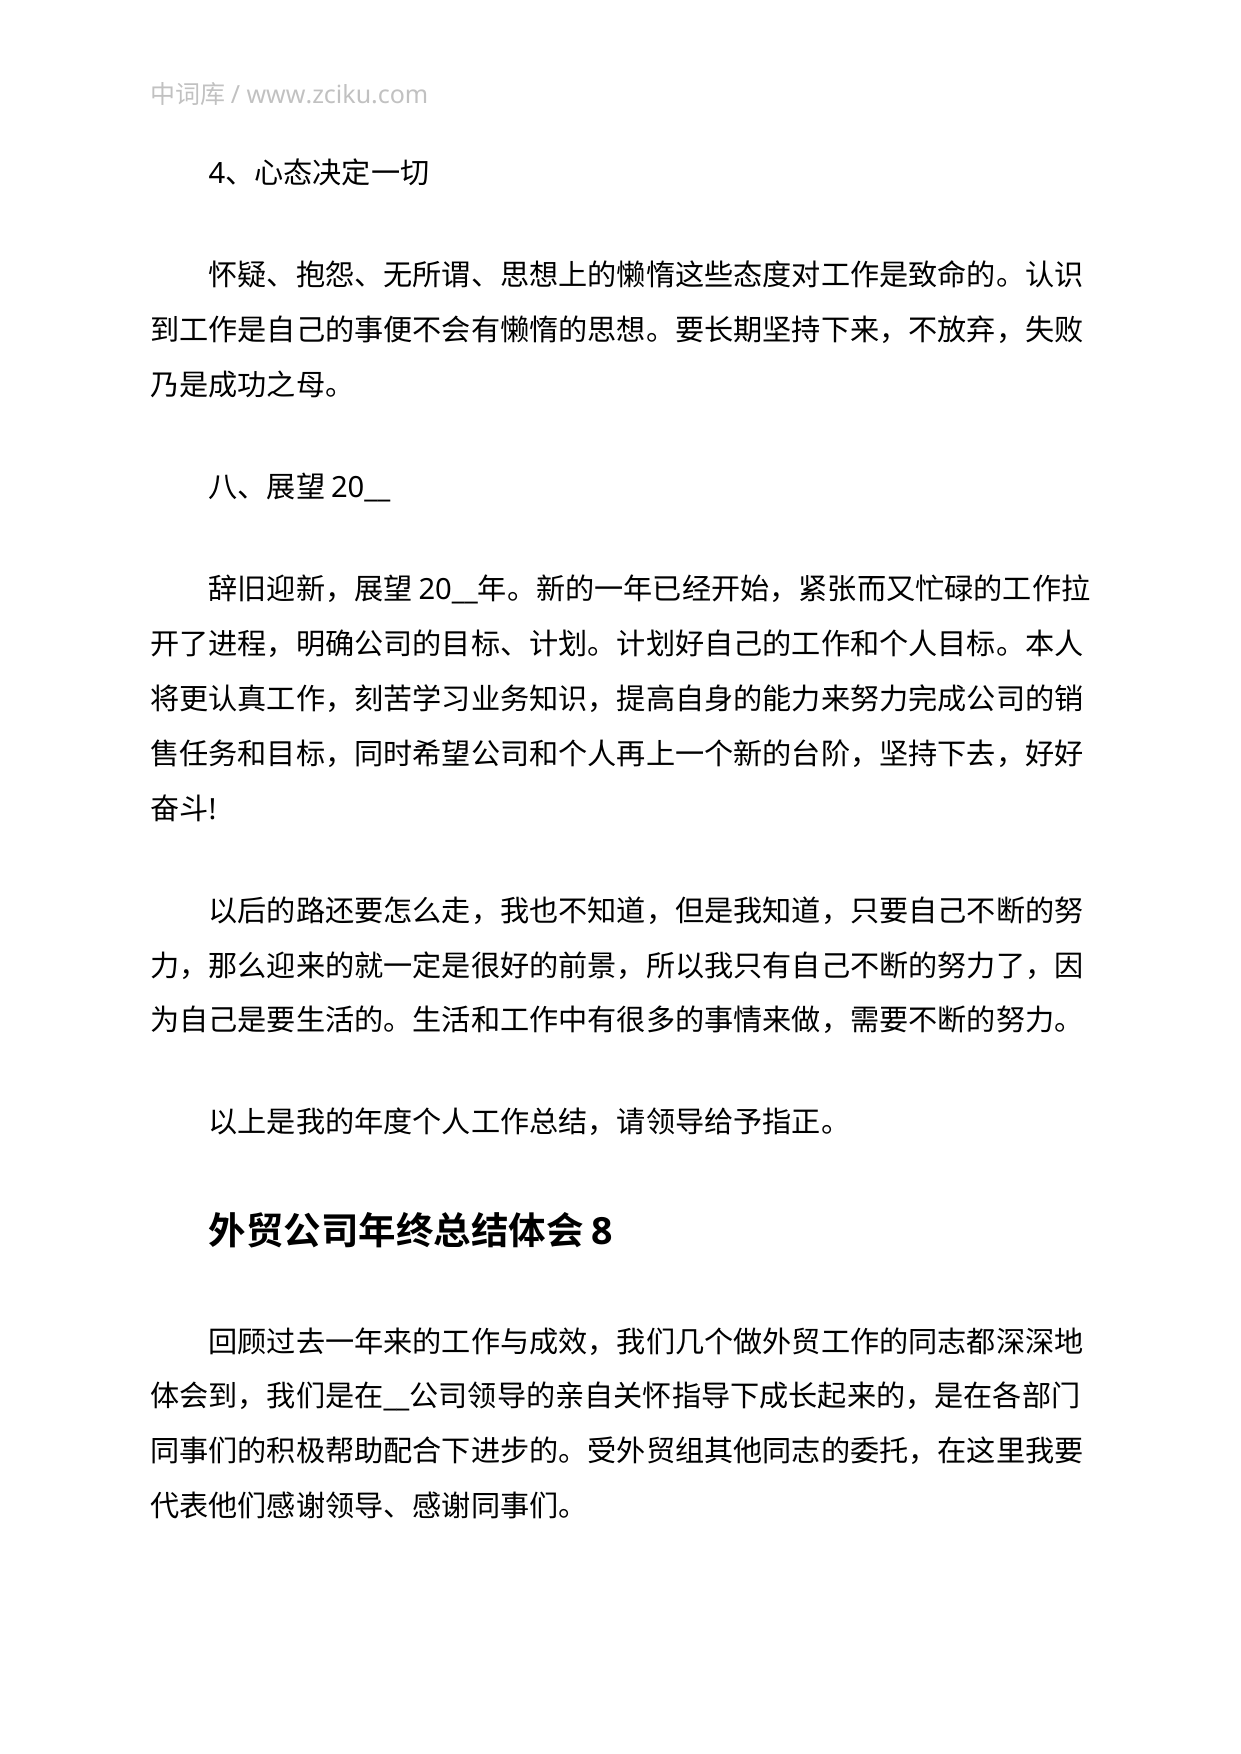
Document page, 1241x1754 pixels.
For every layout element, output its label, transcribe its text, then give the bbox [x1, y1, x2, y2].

text 以上是我的年度个人工作总结，请领导给予指正。 [150, 1099, 1090, 1141]
text 外贸公司年终总结体会8 [150, 1201, 1090, 1255]
text 八、展望20__ [150, 463, 1090, 506]
text 4、心态决定一切 [150, 150, 1090, 192]
text 辞旧迎新，展望20__年。新的一年已经开始，紧张而又忙碌的工作拉开了进程，明确公司的目标、计划。计划好自己的工作和个人目标。本人将更认真工作，刻苦学习业务知识，提高自身的能力来努力完成公司的销售任务和目标，同时希望公司和个人再上一个新的台阶，坚持下去，好好奋斗! [150, 566, 1090, 828]
text 以后的路还要怎么走，我也不知道，但是我知道，只要自己不断的努力，那么迎来的就一定是很好的前景，所以我只有自己不断的努力了，因为自己是要生活的。生活和工作中有很多的事情来做，需要不断的努力。 [150, 887, 1090, 1039]
text 怀疑、抱怨、无所谓、思想上的懒惰这些态度对工作是致命的。认识到工作是自己的事便不会有懒惰的思想。要长期坚持下来，不放弃，失败乃是成功之母。 [150, 252, 1090, 404]
text 回顾过去一年来的工作与成效，我们几个做外贸工作的同志都深深地体会到，我们是在__公司领导的亲自关怀指导下成长起来的，是在各部门同事们的积极帮助配合下进步的。受外贸组其他同志的委托，在这里我要代表他们感谢领导、感谢同事们。 [150, 1318, 1090, 1525]
